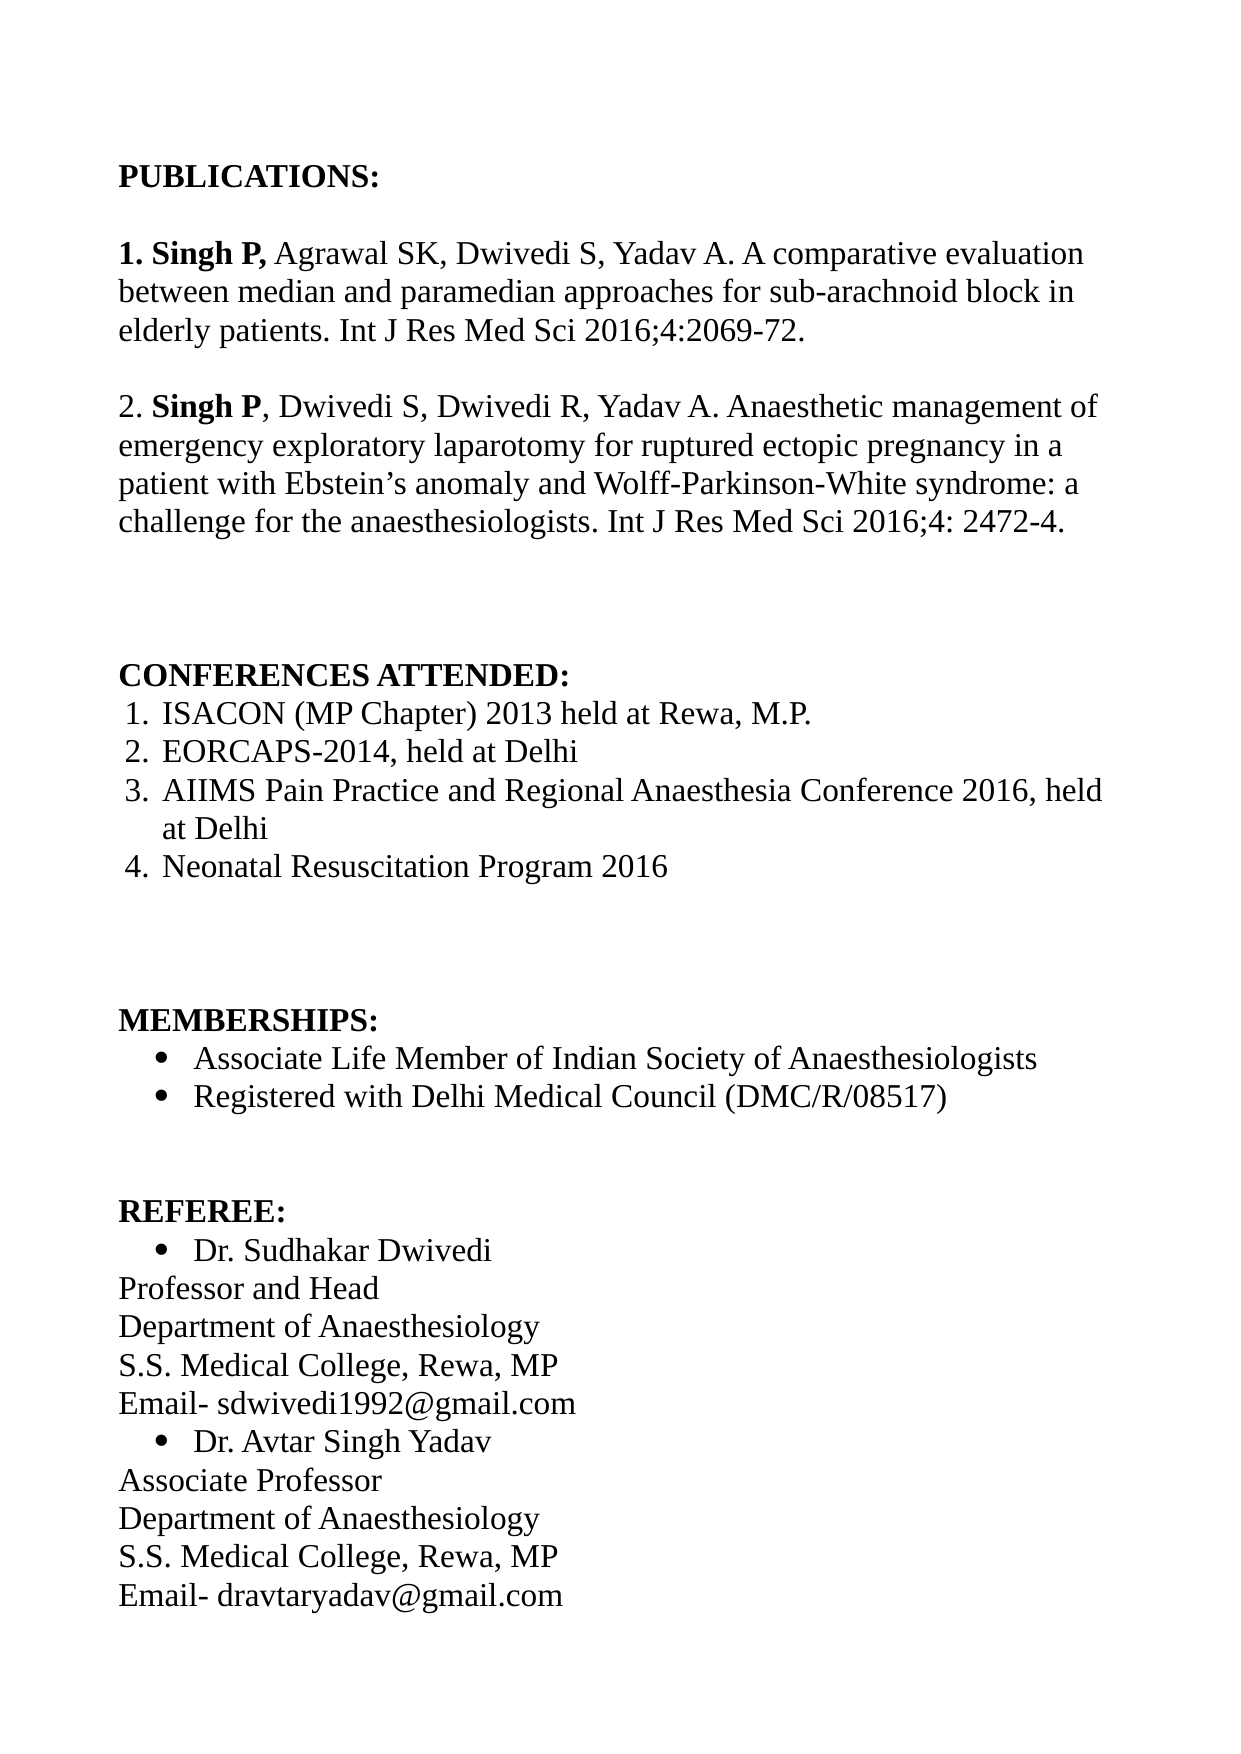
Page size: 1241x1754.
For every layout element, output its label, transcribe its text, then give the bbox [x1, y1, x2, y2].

text 2. Singh P, Dwivedi S, Dwivedi R, Yadav A. Anaesthetic management of emergency exploratory laparotomy for ruptured ectopic pregnancy in a patient with Ebstein’s anomaly and Wolff-Parkinson-White syndrome: a challenge for the anaesthesiologists. Int J Res Med Sci 2016;4: 2472-4. [118, 386, 1122, 540]
text Associate Professor [118, 1460, 1122, 1498]
text PUBLICATIONS: [118, 156, 1122, 195]
text 1. Singh P, Agrawal SK, Dwivedi S, Yadav A. A comparative evaluation between median and paramedian approaches for sub-arachnoid block in elderly patients. Int J Res Med Sci 2016;4:2069-72. [118, 233, 1122, 348]
text Email- dravtaryadav@gmail.com [118, 1575, 1122, 1613]
text S.S. Medical College, Rewa, MP [118, 1536, 1122, 1575]
list AIIMS Pain Practice and Regional Anaesthesia Conference 2016, held at Delhi [124, 770, 1122, 846]
list Associate Life Member of Indian Society of Anaesthesiologists [156, 1038, 1122, 1076]
text Department of Anaesthesiology [118, 1498, 1122, 1536]
text Email- sdwivedi1992@gmail.com [118, 1383, 1122, 1421]
text Professor and Head [118, 1268, 1122, 1306]
list Dr. Sudhakar Dwivedi [156, 1230, 1122, 1268]
text CONFERENCES ATTENDED: [118, 655, 1122, 693]
list ISACON (MP Chapter) 2013 held at Rewa, M.P. [124, 693, 1122, 731]
list Neonatal Resuscitation Program 2016 [124, 846, 1122, 885]
text MEMBERSHIPS: [118, 1000, 1122, 1038]
text Department of Anaesthesiology [118, 1306, 1122, 1345]
list Registered with Delhi Medical Council (DMC/R/08517) [156, 1076, 1122, 1115]
list EORCAPS-2014, held at Delhi [124, 731, 1122, 770]
list Dr. Avtar Singh Yadav [156, 1421, 1122, 1460]
text S.S. Medical College, Rewa, MP [118, 1345, 1122, 1383]
text REFEREE: [118, 1191, 1122, 1230]
